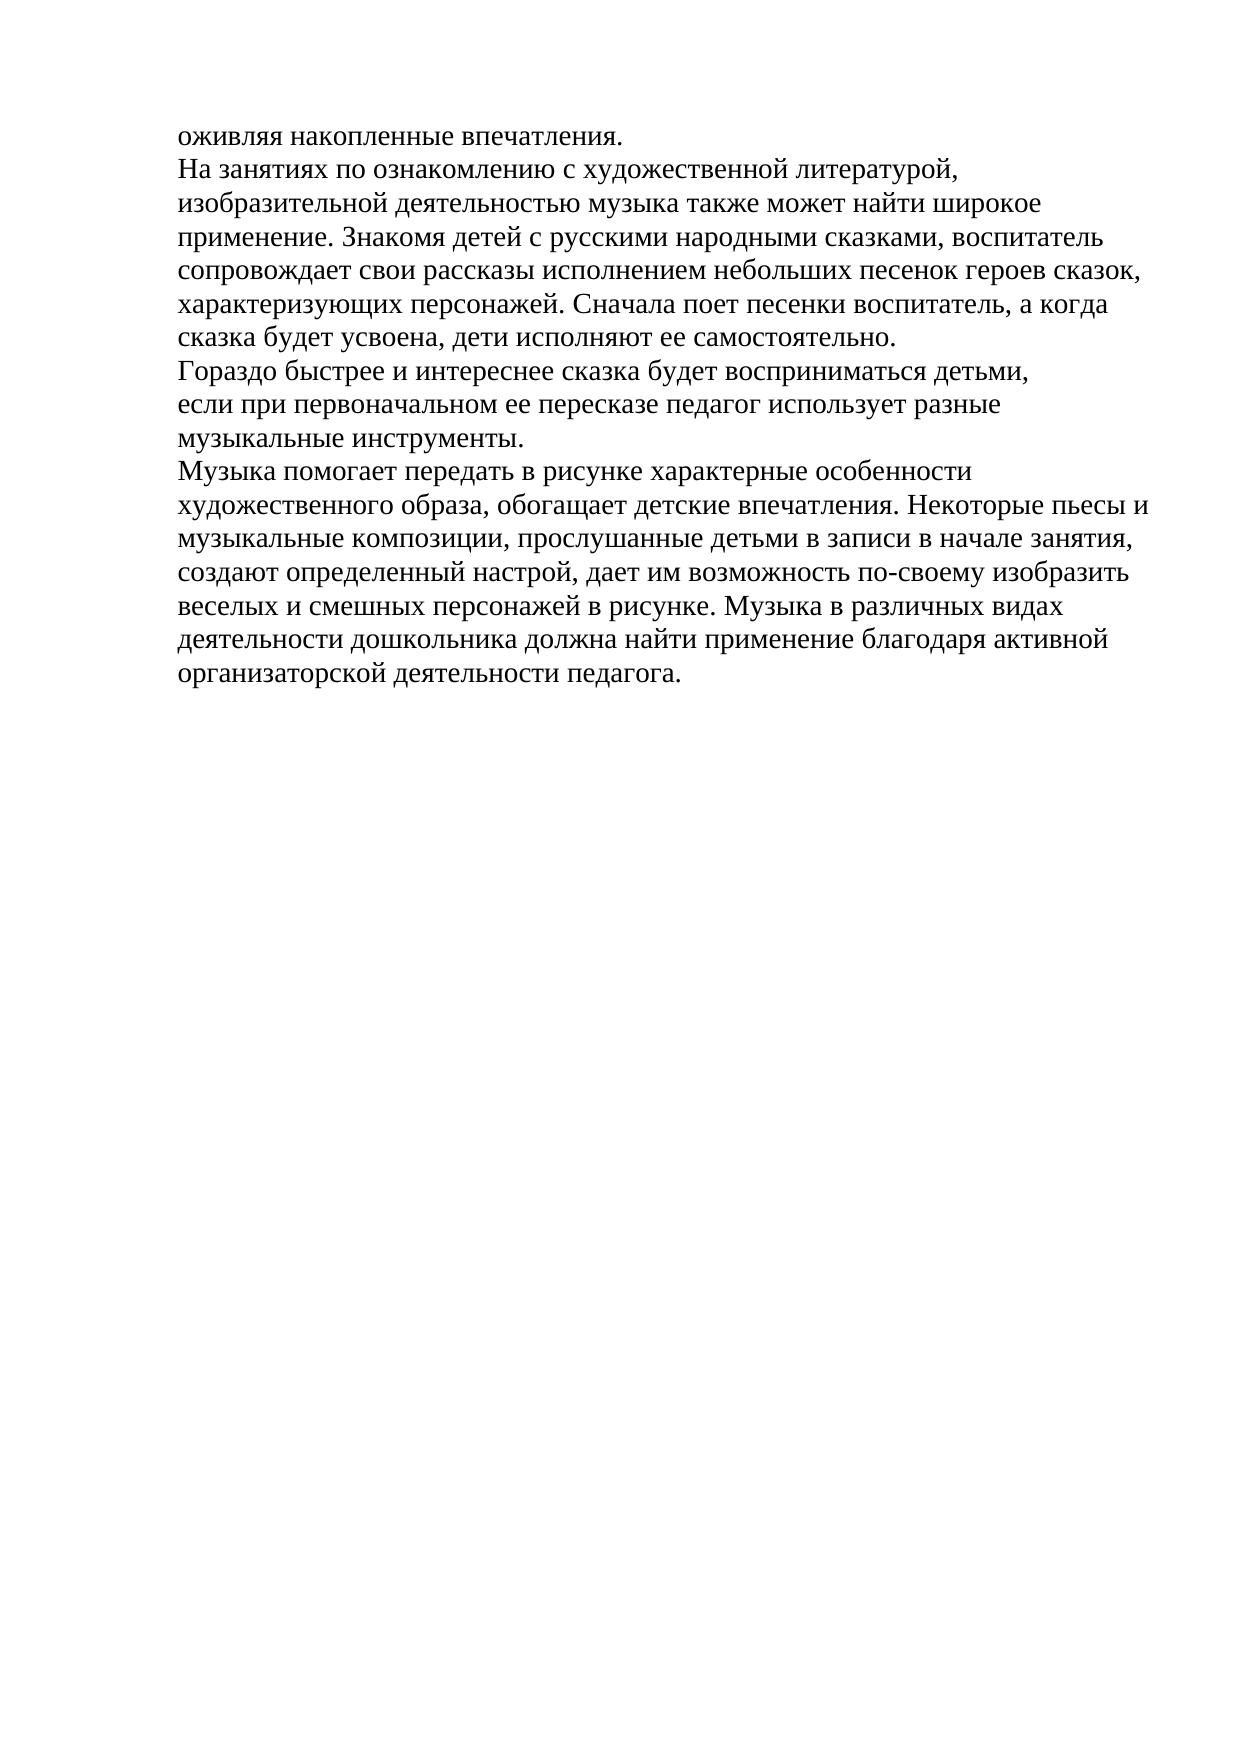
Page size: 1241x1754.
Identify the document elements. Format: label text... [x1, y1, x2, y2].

text сопровождает свои рассказы исполнением небольших песенок героев сказок, [177, 252, 1152, 286]
text Музыка помогает передать в рисунке характерные особенности [177, 453, 1152, 487]
text сказка будет усвоена, дети исполняют ее самостоятельно. [177, 319, 1152, 353]
text деятельности дошкольника должна найти применение благодаря активной [177, 621, 1152, 655]
text На занятиях по ознакомлению с художественной литературой, [177, 152, 1152, 185]
text изобразительной деятельностью музыка также может найти широкое [177, 185, 1152, 219]
text если при первоначальном ее пересказе педагог использует разные [177, 386, 1152, 420]
text создают определенный настрой, дает им возможность по-своему изобразить [177, 554, 1152, 588]
text музыкальные композиции, прослушанные детьми в записи в начале занятия, [177, 521, 1152, 554]
text музыкальные инструменты. [177, 420, 1152, 453]
text веселых и смешных персонажей в рисунке. Музыка в различных видах [177, 588, 1152, 621]
text художественного образа, обогащает детские впечатления. Некоторые пьесы и [177, 487, 1152, 521]
text характеризующих персонажей. Сначала поет песенки воспитатель, а когда [177, 286, 1152, 319]
text Гораздо быстрее и интереснее сказка будет восприниматься детьми, [177, 353, 1152, 386]
text организаторской деятельности педагога. [177, 655, 1152, 688]
text оживляя накопленные впечатления. [177, 118, 1152, 152]
text применение. Знакомя детей с русскими народными сказками, воспитатель [177, 219, 1152, 252]
